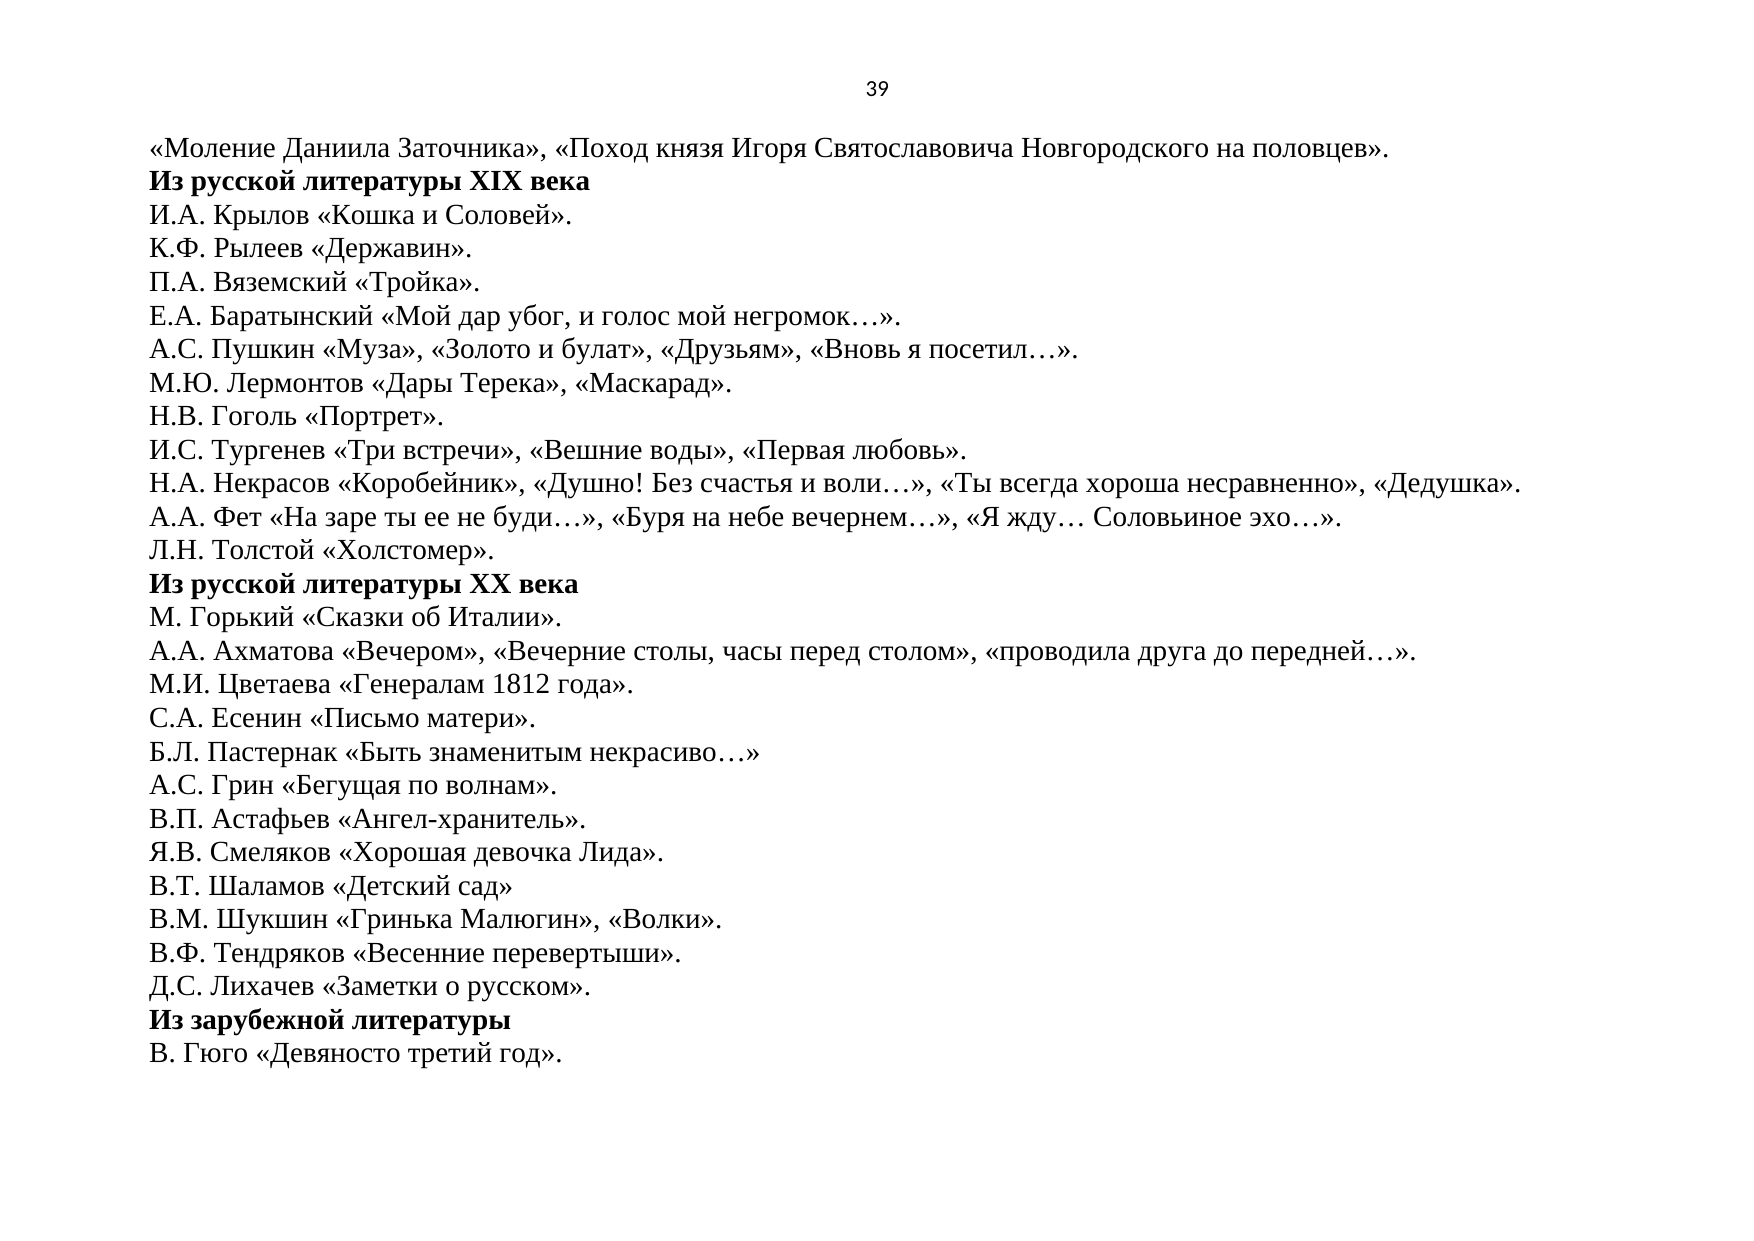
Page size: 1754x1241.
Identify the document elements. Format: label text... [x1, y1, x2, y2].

text В.Ф. Тендряков «Весенние перевертыши». [75, 935, 1679, 968]
text П.А. Вяземский «Тройка». [75, 264, 1679, 298]
text Из русской литературы XIX века [75, 163, 1679, 197]
text А.С. Пушкин «Муза», «Золото и булат», «Друзьям», «Вновь я посетил…». [75, 331, 1679, 365]
text В.П. Астафьев «Ангел-хранитель». [75, 801, 1679, 834]
text Л.Н. Толстой «Холстомер». [75, 532, 1679, 566]
text Н.В. Гоголь «Портрет». [75, 398, 1679, 432]
text Н.А. Некрасов «Коробейник», «Душно! Без счастья и воли…», «Ты всегда хороша несравненно», «Дедушка». [75, 465, 1679, 499]
text В. Гюго «Девяносто третий год». [75, 1036, 1679, 1069]
text А.С. Грин «Бегущая по волнам». [75, 767, 1679, 801]
text А.А. Ахматова «Вечером», «Вечерние столы, часы перед столом», «проводила друга до передней…». [75, 633, 1679, 667]
text В.Т. Шаламов «Детский сад» [75, 868, 1679, 901]
text М.И. Цветаева «Генералам 1812 года». [75, 667, 1679, 700]
text В.М. Шукшин «Гринька Малюгин», «Волки». [75, 901, 1679, 935]
text И.С. Тургенев «Три встречи», «Вешние воды», «Первая любовь». [75, 432, 1679, 465]
text А.А. Фет «На заре ты ее не буди…», «Буря на небе вечернем…», «Я жду… Соловьиное эхо…». [75, 499, 1679, 532]
text И.А. Крылов «Кошка и Соловей». [75, 197, 1679, 231]
text «Моление Даниила Заточника», «Поход князя Игоря Святославовича Новгородского на половцев». [75, 130, 1679, 163]
text С.А. Есенин «Письмо матери». [75, 700, 1679, 734]
text Е.А. Баратынский «Мой дар убог, и голос мой негромок…». [75, 298, 1679, 331]
text Б.Л. Пастернак «Быть знаменитым некрасиво…» [75, 734, 1679, 767]
text Д.С. Лихачев «Заметки о русском». [75, 968, 1679, 1002]
text Я.В. Смеляков «Хорошая девочка Лида». [75, 834, 1679, 868]
text К.Ф. Рылеев «Державин». [75, 231, 1679, 264]
text М. Горький «Сказки об Италии». [75, 599, 1679, 633]
text Из зарубежной литературы [75, 1002, 1679, 1036]
text Из русской литературы XX века [75, 566, 1679, 599]
text М.Ю. Лермонтов «Дары Терека», «Маскарад». [75, 365, 1679, 398]
